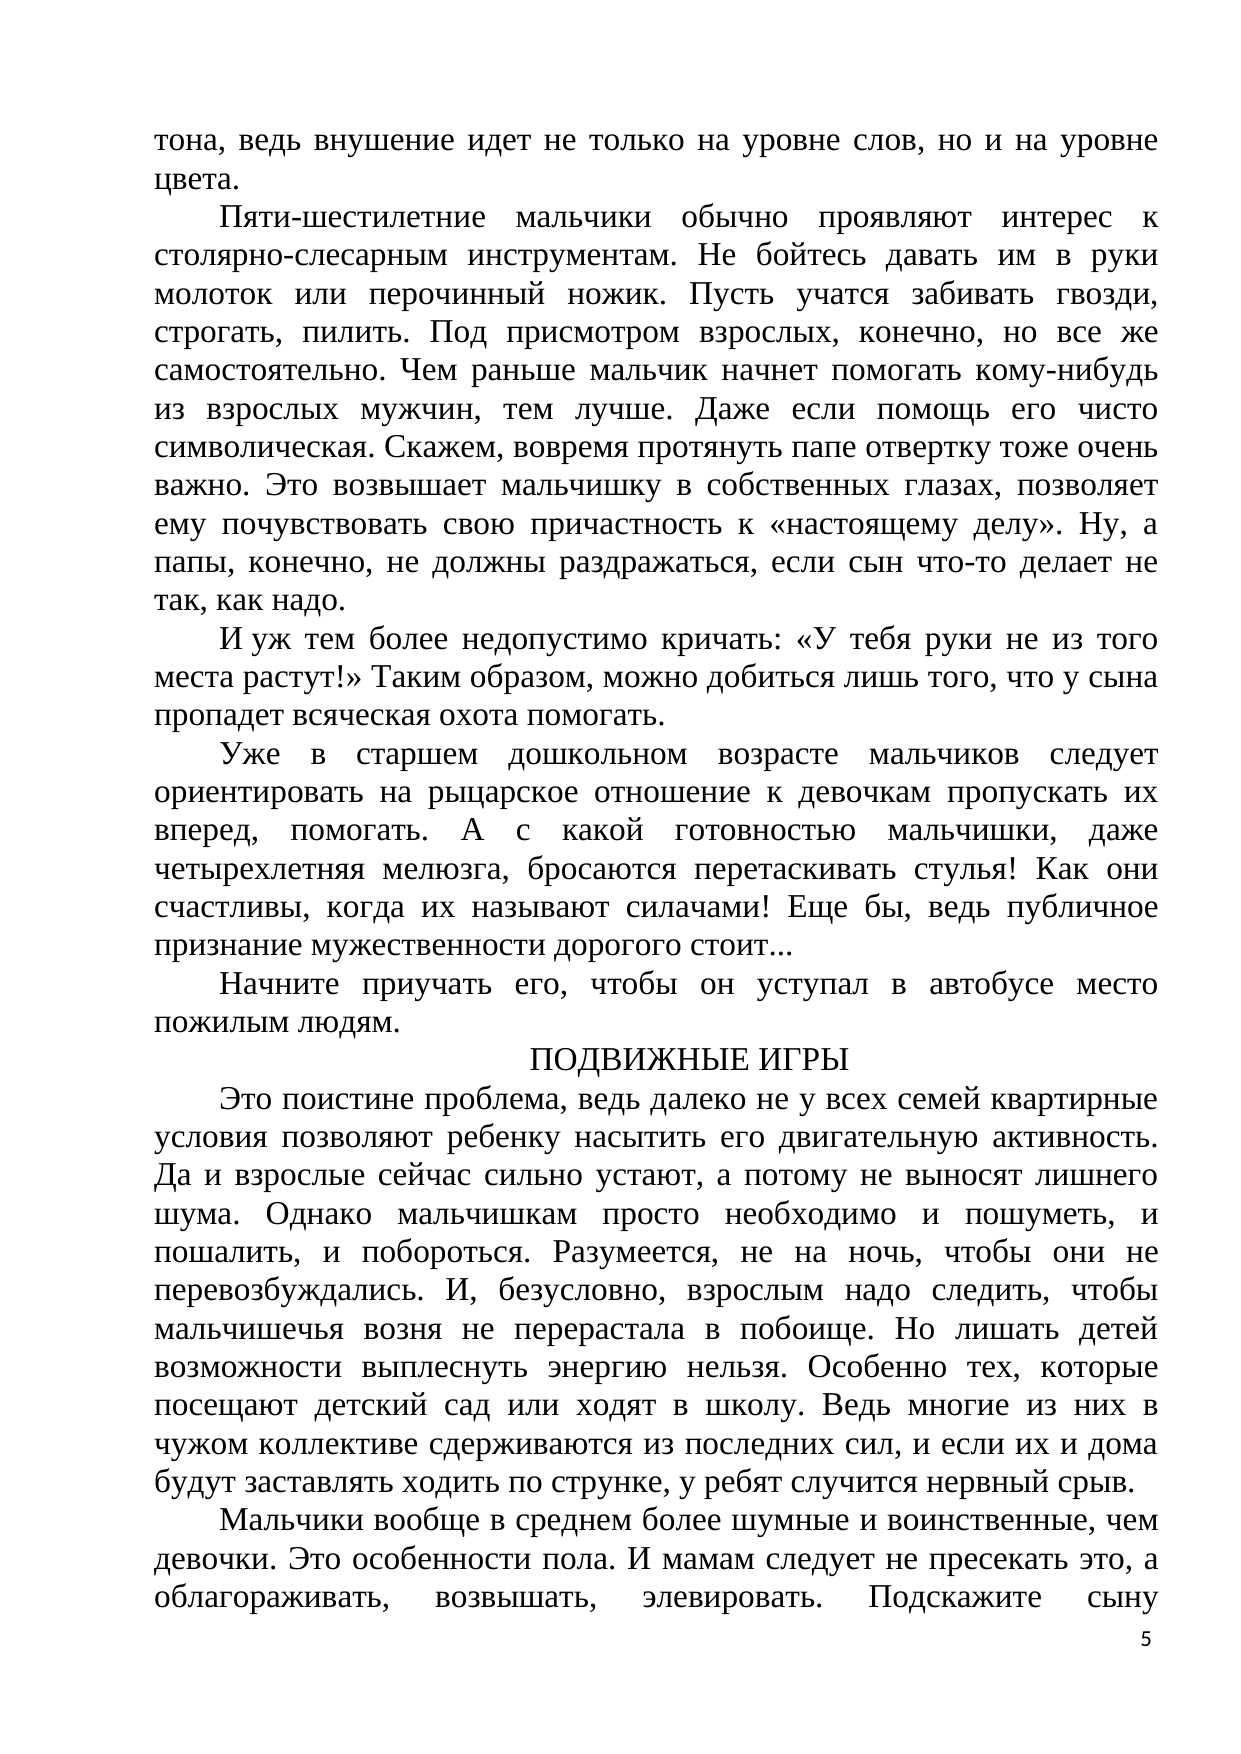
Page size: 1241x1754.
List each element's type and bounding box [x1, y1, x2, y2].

table_header [152, 118, 1161, 1616]
